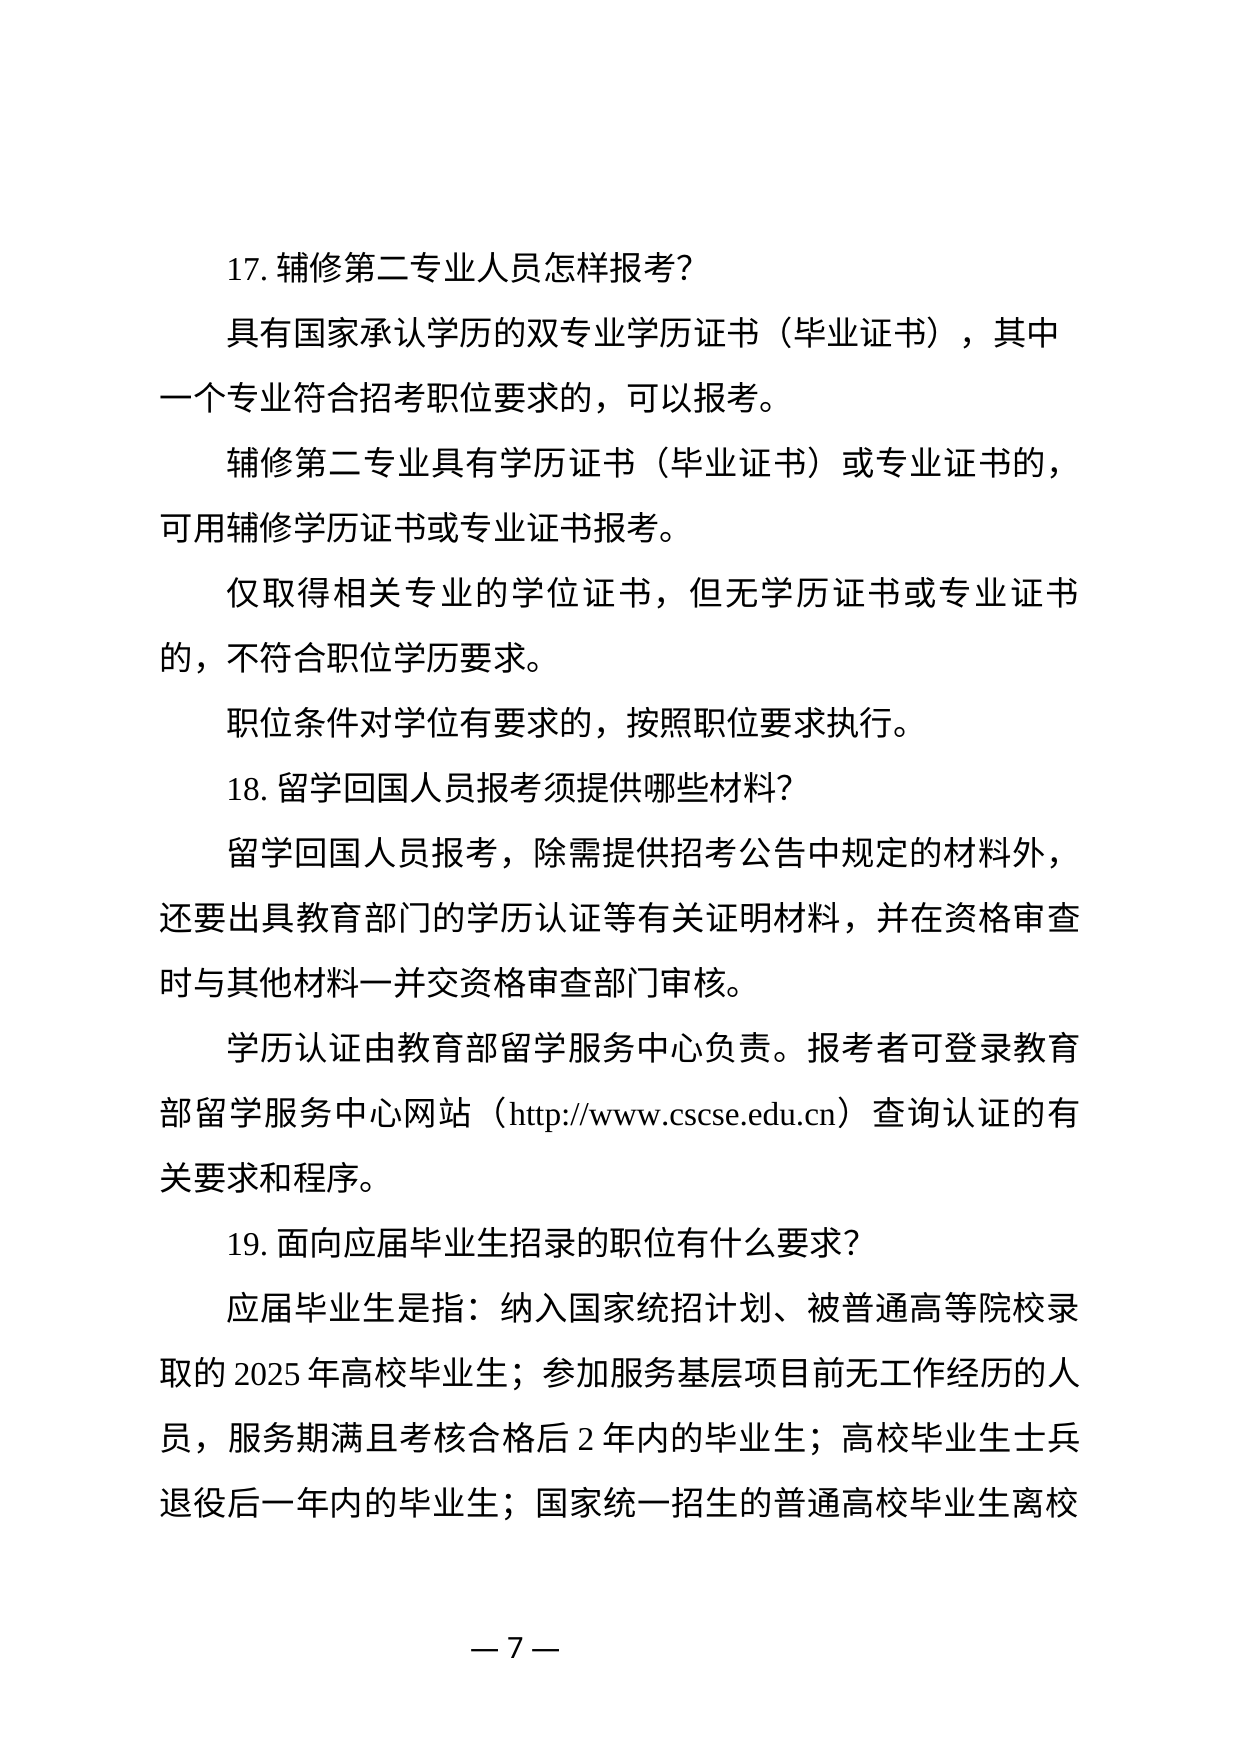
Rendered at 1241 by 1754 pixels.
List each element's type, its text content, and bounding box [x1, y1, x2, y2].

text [159, 1273, 1081, 1533]
text 17. 辅修第二专业人员怎样报考？ [159, 233, 1081, 298]
text 留学回国人员报考，除需提供招考公告中规定的材料外，还要出具教育部门的学历认证等有关证明材料，并在资格审查时与其他材料一并交资格审查部门审核。 [159, 818, 1081, 1013]
text 具有国家承认学历的双专业学历证书（毕业证书），其中一个专业符合招考职位要求的，可以报考。 [159, 298, 1081, 428]
text 辅修第二专业具有学历证书（毕业证书）或专业证书的，可用辅修学历证书或专业证书报考。 [159, 428, 1081, 558]
text 19. 面向应届毕业生招录的职位有什么要求？ [159, 1208, 1081, 1273]
text 仅取得相关专业的学位证书，但无学历证书或专业证书的，不符合职位学历要求。 [159, 558, 1081, 688]
text 18. 留学回国人员报考须提供哪些材料？ [159, 753, 1081, 818]
text 学历认证由教育部留学服务中心负责。报考者可登录教育部留学服务中心网站（http://www.cscse.edu.cn）查询认证的有关要求和程序。 [159, 1013, 1081, 1208]
text 职位条件对学位有要求的，按照职位要求执行。 [159, 688, 1081, 753]
